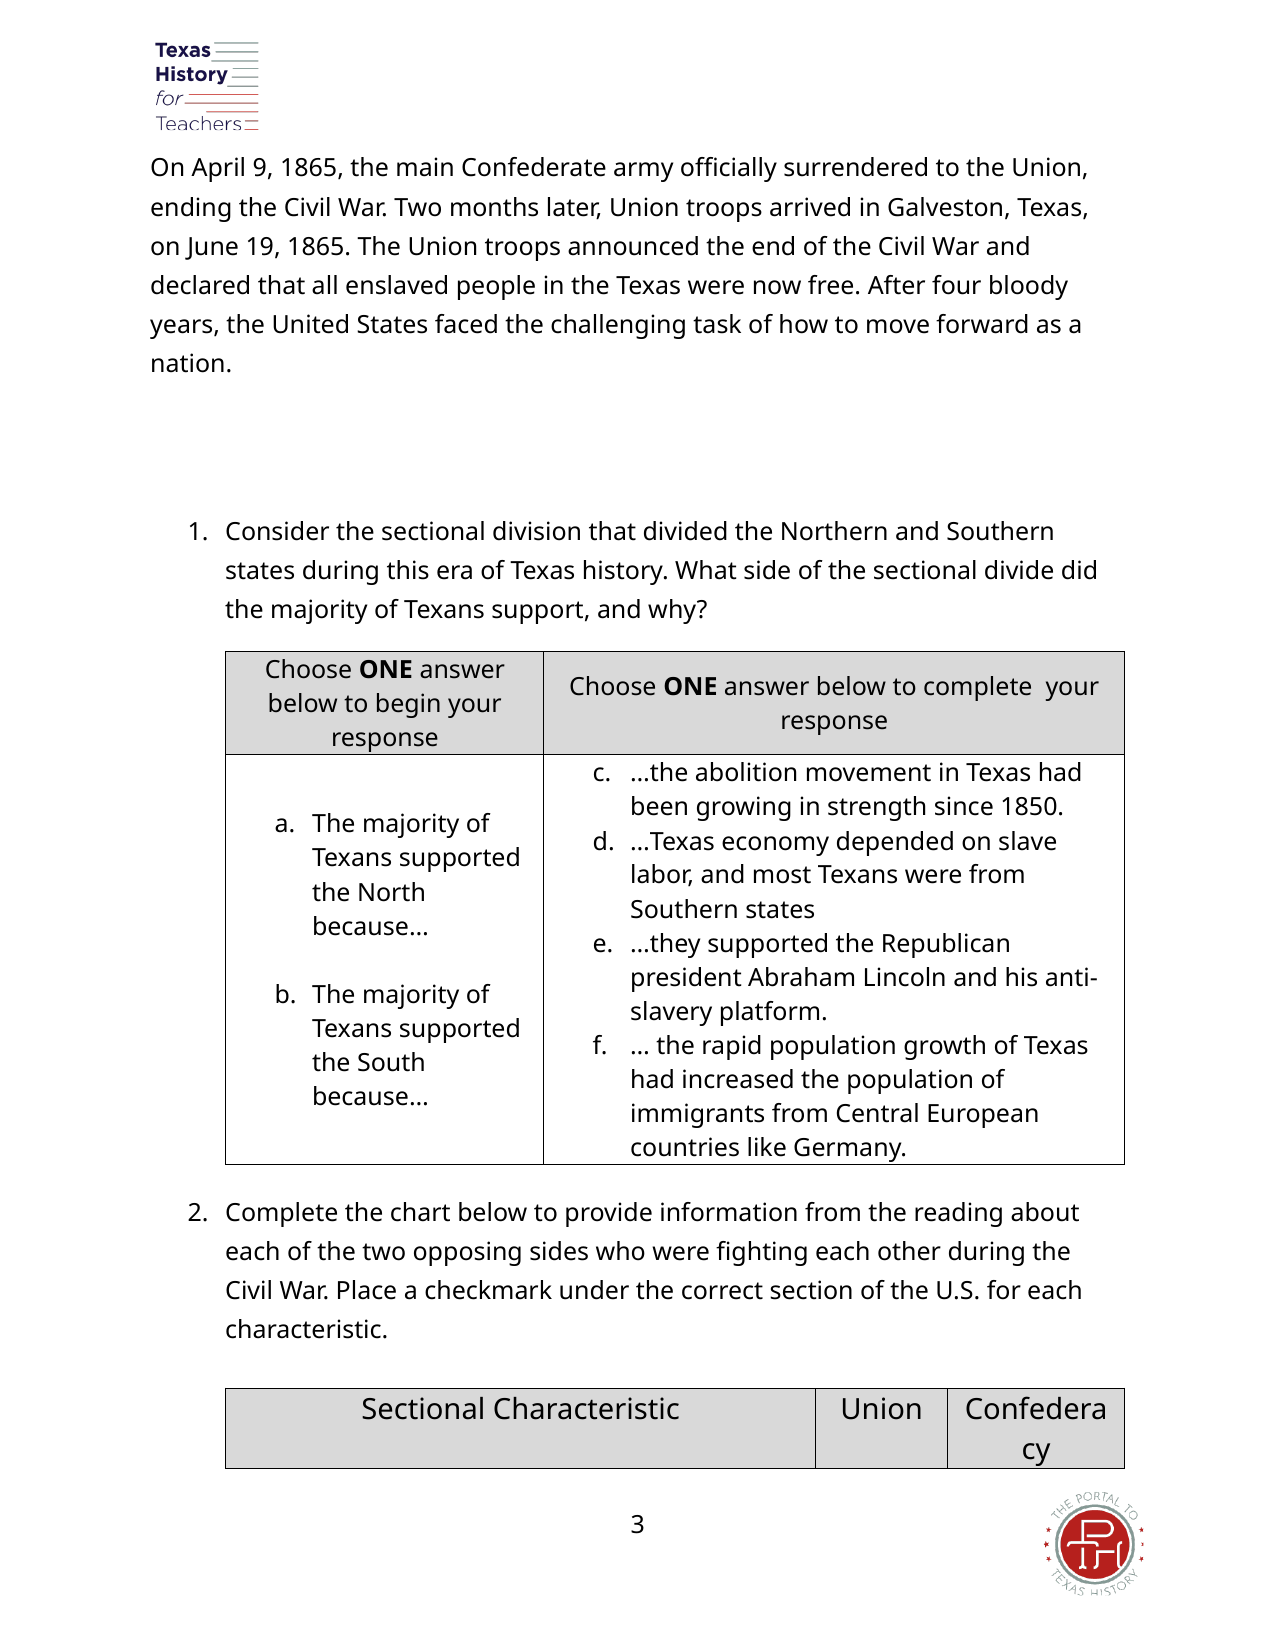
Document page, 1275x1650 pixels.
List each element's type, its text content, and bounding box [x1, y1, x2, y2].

table_cell The majority of Texans supported the North because… The majority of Texans supported the South because… [226, 755, 543, 1164]
table_header Choose ONE answer below to begin your response [226, 652, 543, 754]
list Complete the chart below to provide information from the reading about each of the two opposing sides who were fighting each other during the Civil War. Place a checkmark under the correct section of the U.S. for each characteristic. [187, 1194, 1125, 1346]
table_header Choose ONE answer below to complete your response [544, 652, 1124, 754]
picture [1043, 1491, 1144, 1596]
list Consider the sectional division that divided the Northern and Southern states during this era of Texas history. What side of the sectional divide did the majority of Texans support, and why? [187, 513, 1125, 626]
table_header Union [816, 1389, 947, 1468]
text On April 9, 1865, the main Confederate army officially surrendered to the Union, ending the Civil War. Two months later, Union troops arrived in Galveston, Texas, on June 19, 1865. The Union troops announced the end of the Civil War and declared that all enslaved people in the Texas were now free. After four bloody years, the United States faced the challenging task of how to move forward as a nation. [150, 150, 1125, 380]
table_header Confederacy [948, 1389, 1124, 1468]
table_header Sectional Characteristic [226, 1389, 815, 1468]
table_cell …the abolition movement in Texas had been growing in strength since 1850. …Texas economy depended on slave labor, and most Texans were from Southern states …they supported the Republican president Abraham Lincoln and his anti-slavery platform. … the rapid population growth of Texas had increased the population of immigrants from Central European countries like Germany. [544, 755, 1124, 1164]
